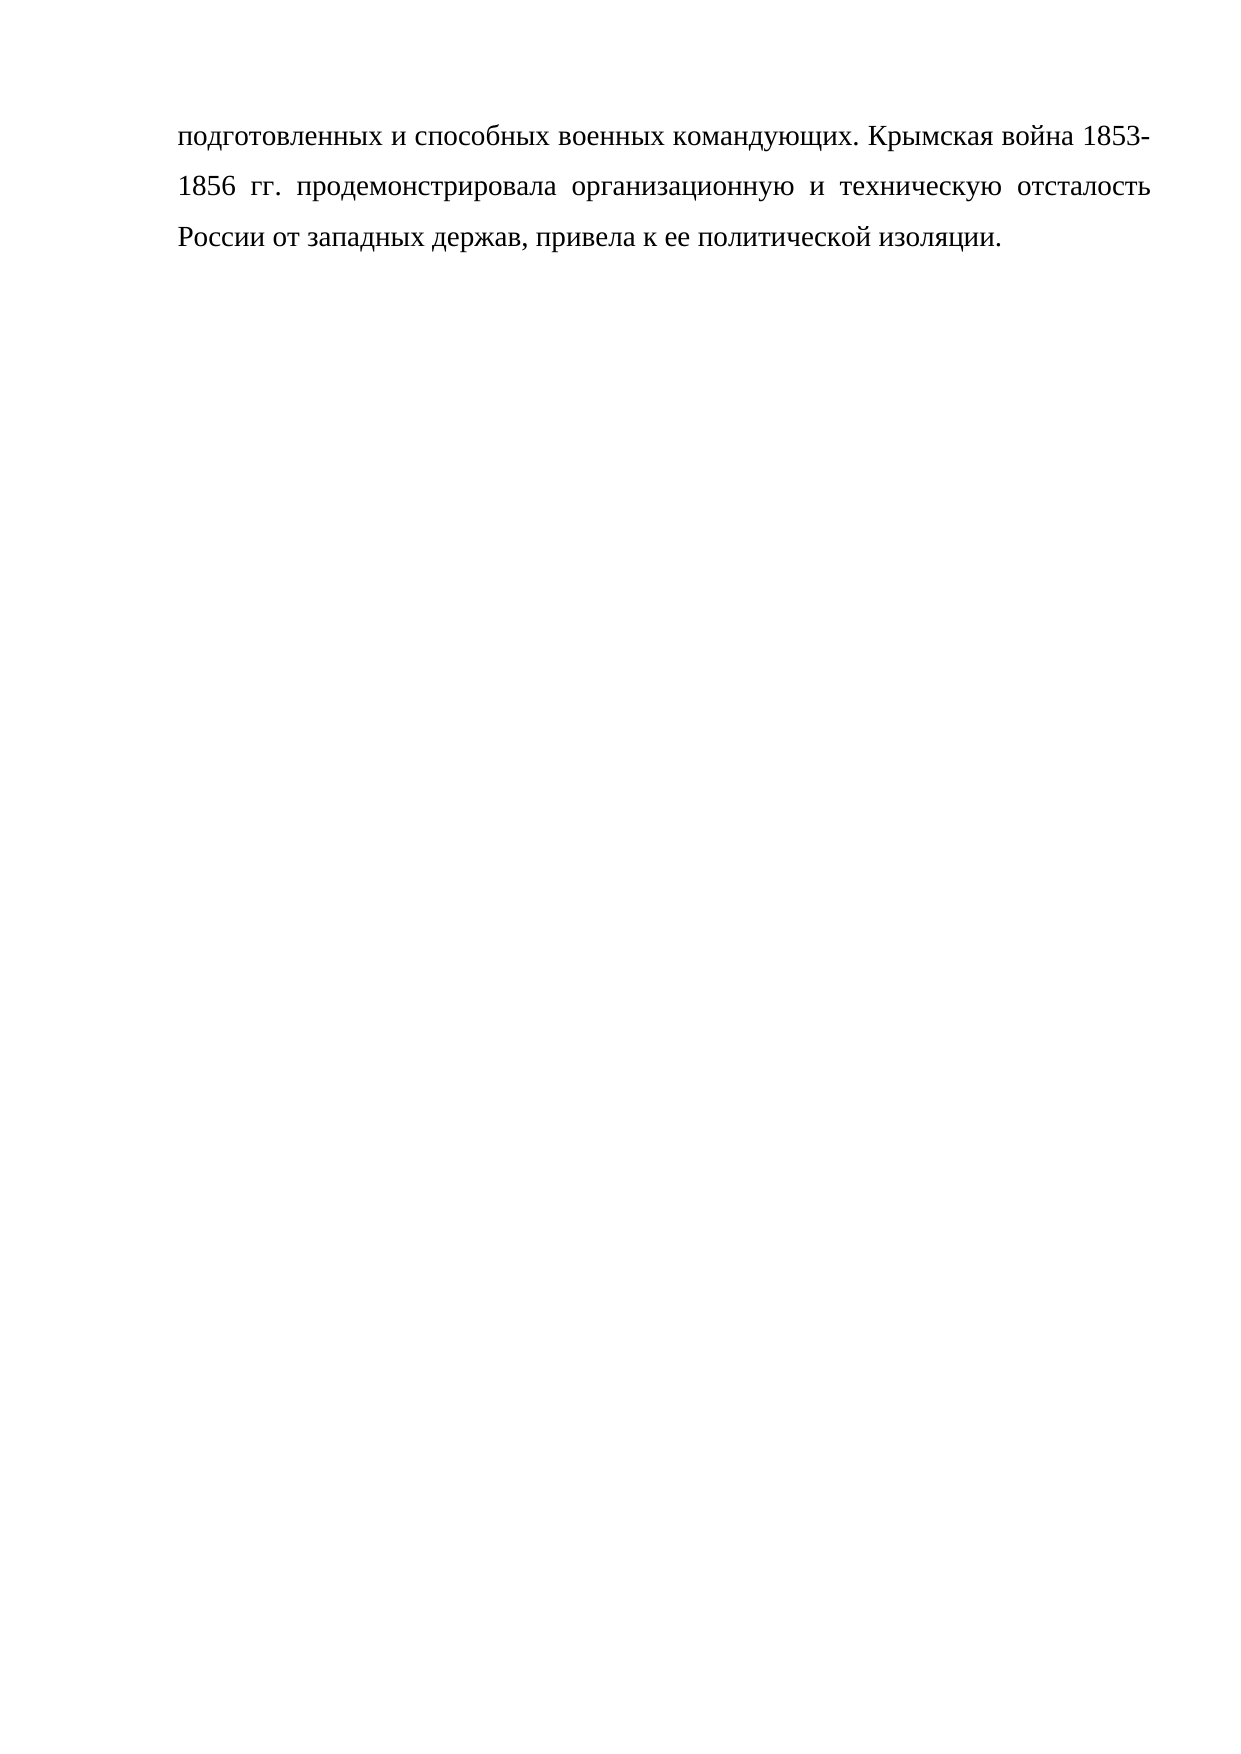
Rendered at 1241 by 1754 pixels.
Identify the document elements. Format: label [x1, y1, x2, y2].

text [177, 118, 1152, 252]
